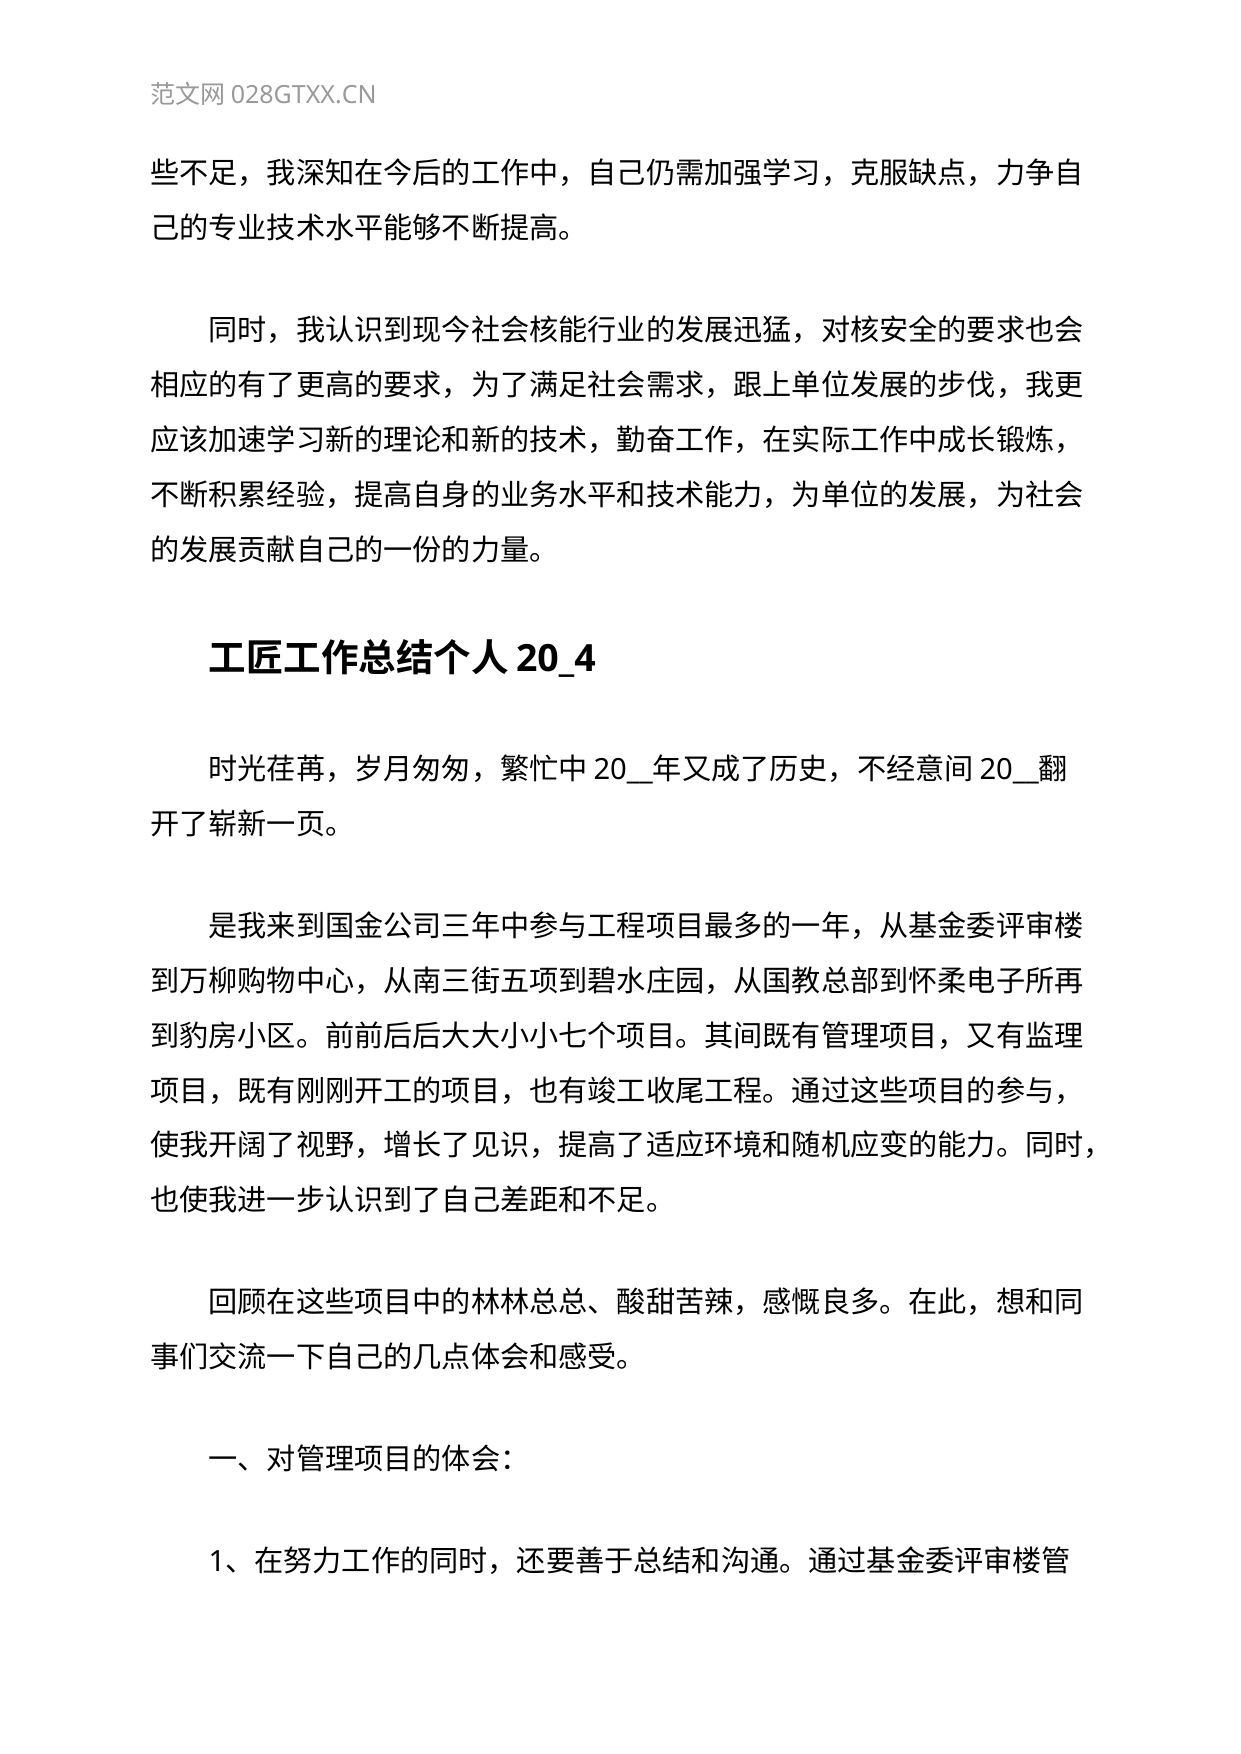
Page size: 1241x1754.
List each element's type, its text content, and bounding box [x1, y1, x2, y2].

text 时光荏苒，岁月匆匆，繁忙中20__年又成了历史，不经意间20__翻开了崭新一页。 [150, 746, 1090, 843]
text 工匠工作总结个人20_4 [150, 628, 1090, 682]
text 一、对管理项目的体会： [150, 1435, 1090, 1478]
text 是我来到国金公司三年中参与工程项目最多的一年，从基金委评审楼到万柳购物中心，从南三街五项到碧水庄园，从国教总部到怀柔电子所再到豹房小区。前前后后大大小小七个项目。其间既有管理项目，又有监理项目，既有刚刚开工的项目，也有竣工收尾工程。通过这些项目的参与，使我开阔了视野，增长了见识，提高了适应环境和随机应变的能力。同时，也使我进一步认识到了自己差距和不足。 [150, 902, 1090, 1219]
text 同时，我认识到现今社会核能行业的发展迅猛，对核安全的要求也会相应的有了更高的要求，为了满足社会需求，跟上单位发展的步伐，我更应该加速学习新的理论和新的技术，勤奋工作，在实际工作中成长锻炼，不断积累经验，提高自身的业务水平和技术能力，为单位的发展，为社会的发展贡献自己的一份的力量。 [150, 307, 1090, 568]
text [150, 150, 1090, 247]
text 回顾在这些项目中的林林总总、酸甜苦辣，感慨良多。在此，想和同事们交流一下自己的几点体会和感受。 [150, 1279, 1090, 1376]
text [150, 1537, 1090, 1579]
